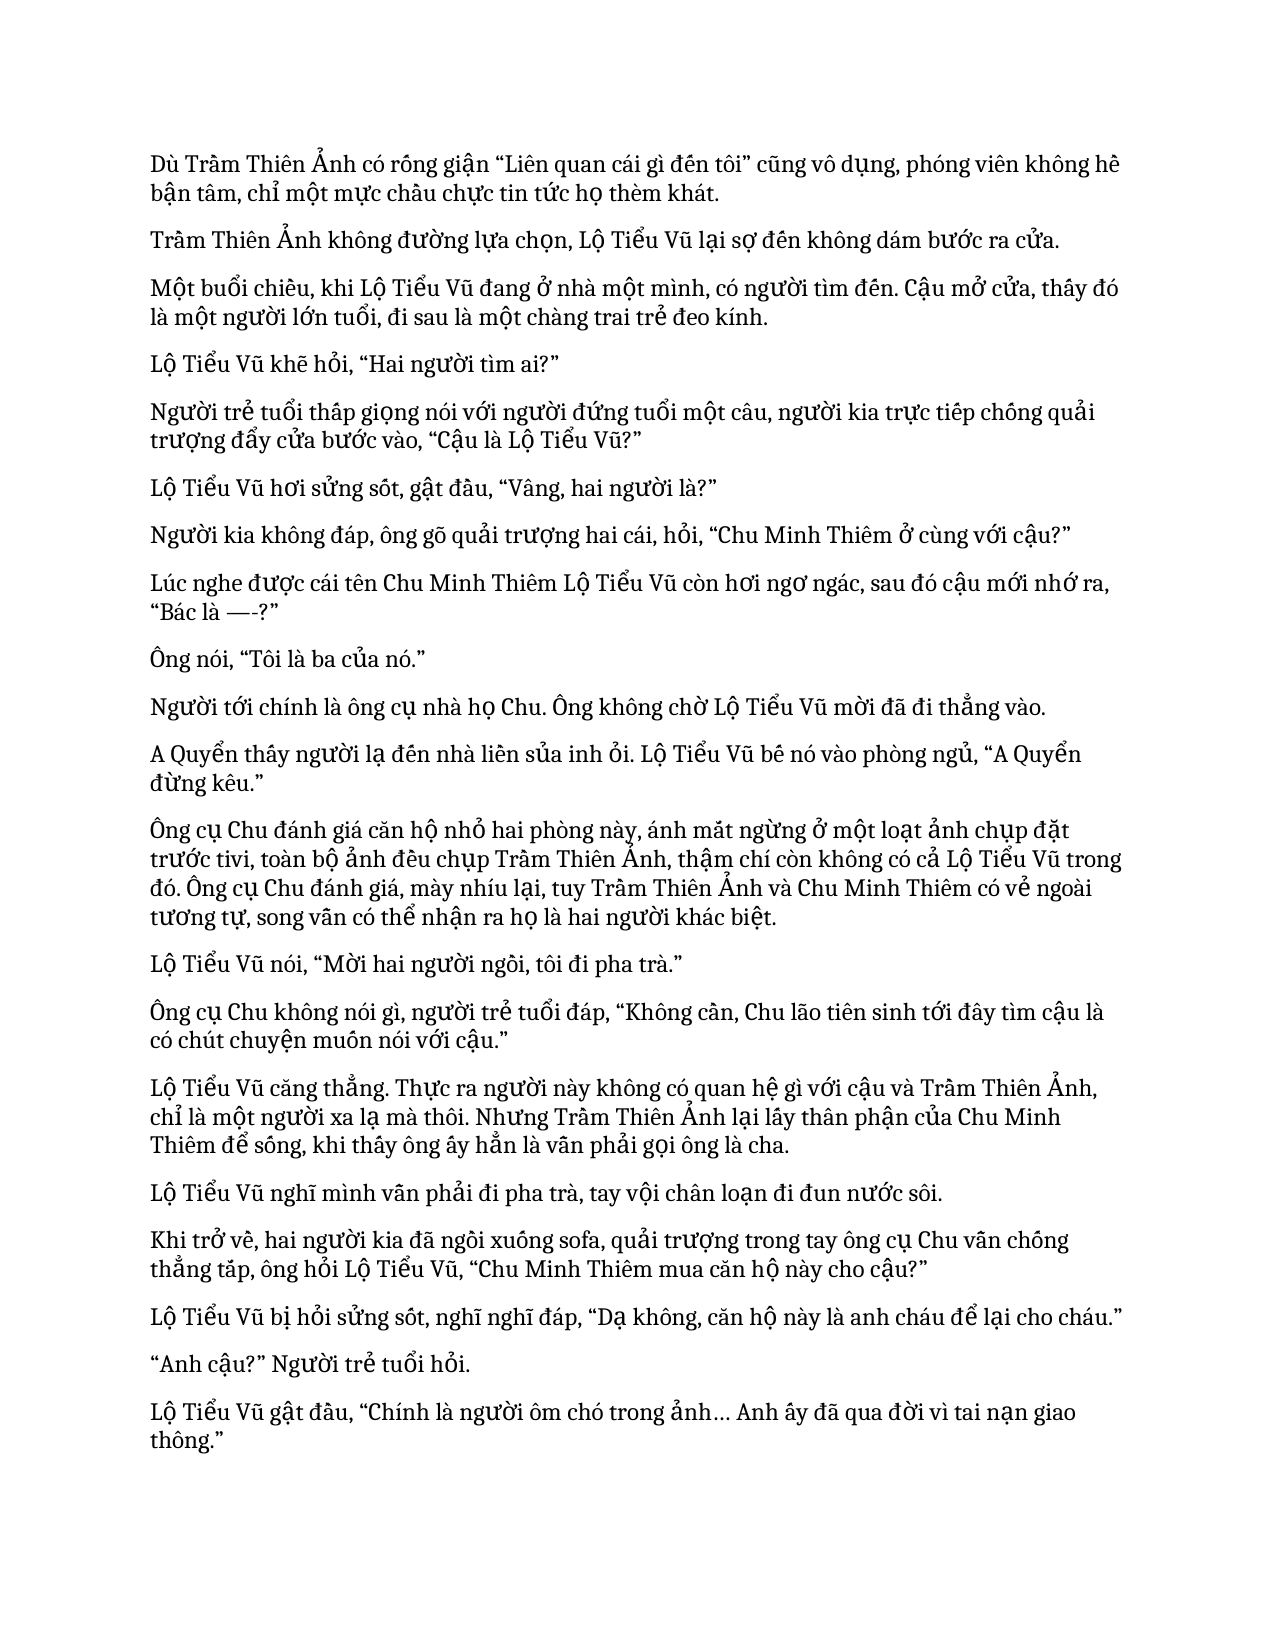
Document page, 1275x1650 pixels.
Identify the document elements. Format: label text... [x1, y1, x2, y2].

text Ông nói, “Tôi là ba của nó.” [150, 645, 1125, 674]
text Lộ Tiểu Vũ bị hỏi sửng sốt, nghĩ nghĩ đáp, “Dạ không, căn hộ này là anh cháu để lại cho cháu.” [150, 1302, 1125, 1331]
text Khi trở về, hai người kia đã ngồi xuống sofa, quải trượng trong tay ông cụ Chu vẫn chống thẳng tắp, ông hỏi Lộ Tiểu Vũ, “Chu Minh Thiêm mua căn hộ này cho cậu?” [150, 1226, 1125, 1284]
text Lộ Tiểu Vũ khẽ hỏi, “Hai người tìm ai?” [150, 350, 1125, 379]
text Ông cụ Chu đánh giá căn hộ nhỏ hai phòng này, ánh mắt ngừng ở một loạt ảnh chụp đặt trước tivi, toàn bộ ảnh đều chụp Trầm Thiên Ảnh, thậm chí còn không có cả Lộ Tiểu Vũ trong đó. Ông cụ Chu đánh giá, mày nhíu lại, tuy Trầm Thiên Ảnh và Chu Minh Thiêm có vẻ ngoài tương tự, song vẫn có thể nhận ra họ là hai người khác biệt. [150, 816, 1125, 931]
text Lộ Tiểu Vũ nghĩ mình vẫn phải đi pha trà, tay vội chân loạn đi đun nước sôi. [150, 1179, 1125, 1207]
text Người kia không đáp, ông gõ quải trượng hai cái, hỏi, “Chu Minh Thiêm ở cùng với cậu?” [150, 521, 1125, 550]
text “Anh cậu?” Người trẻ tuổi hỏi. [150, 1350, 1125, 1379]
text A Quyển thấy người lạ đến nhà liền sủa inh ỏi. Lộ Tiểu Vũ bế nó vào phòng ngủ, “A Quyển đừng kêu.” [150, 740, 1125, 797]
text Lộ Tiểu Vũ gật đầu, “Chính là người ôm chó trong ảnh… Anh ấy đã qua đời vì tai nạn giao thông.” [150, 1397, 1125, 1455]
text Một buổi chiều, khi Lộ Tiểu Vũ đang ở nhà một mình, có người tìm đến. Cậu mở cửa, thấy đó là một người lớn tuổi, đi sau là một chàng trai trẻ đeo kính. [150, 274, 1125, 331]
text Lộ Tiểu Vũ nói, “Mời hai người ngồi, tôi đi pha trà.” [150, 950, 1125, 979]
text Trầm Thiên Ảnh không đường lựa chọn, Lộ Tiểu Vũ lại sợ đến không dám bước ra cửa. [150, 226, 1125, 255]
text Ông cụ Chu không nói gì, người trẻ tuổi đáp, “Không cần, Chu lão tiên sinh tới đây tìm cậu là có chút chuyện muốn nói với cậu.” [150, 997, 1125, 1055]
text Lúc nghe được cái tên Chu Minh Thiêm Lộ Tiểu Vũ còn hơi ngơ ngác, sau đó cậu mới nhớ ra, “Bác là —-?” [150, 569, 1125, 626]
text Lộ Tiểu Vũ hơi sửng sốt, gật đầu, “Vâng, hai người là?” [150, 474, 1125, 502]
text Dù Trầm Thiên Ảnh có rống giận “Liên quan cái gì đến tôi” cũng vô dụng, phóng viên không hề bận tâm, chỉ một mực chầu chực tin tức họ thèm khát. [150, 150, 1125, 207]
text Người trẻ tuổi thấp giọng nói với người đứng tuổi một câu, người kia trực tiếp chống quải trượng đẩy cửa bước vào, “Cậu là Lộ Tiểu Vũ?” [150, 397, 1125, 455]
text Người tới chính là ông cụ nhà họ Chu. Ông không chờ Lộ Tiểu Vũ mời đã đi thẳng vào. [150, 692, 1125, 721]
text Lộ Tiểu Vũ căng thẳng. Thực ra người này không có quan hệ gì với cậu và Trầm Thiên Ảnh, chỉ là một người xa lạ mà thôi. Nhưng Trầm Thiên Ảnh lại lấy thân phận của Chu Minh Thiêm để sống, khi thấy ông ấy hẳn là vẫn phải gọi ông là cha. [150, 1074, 1125, 1160]
